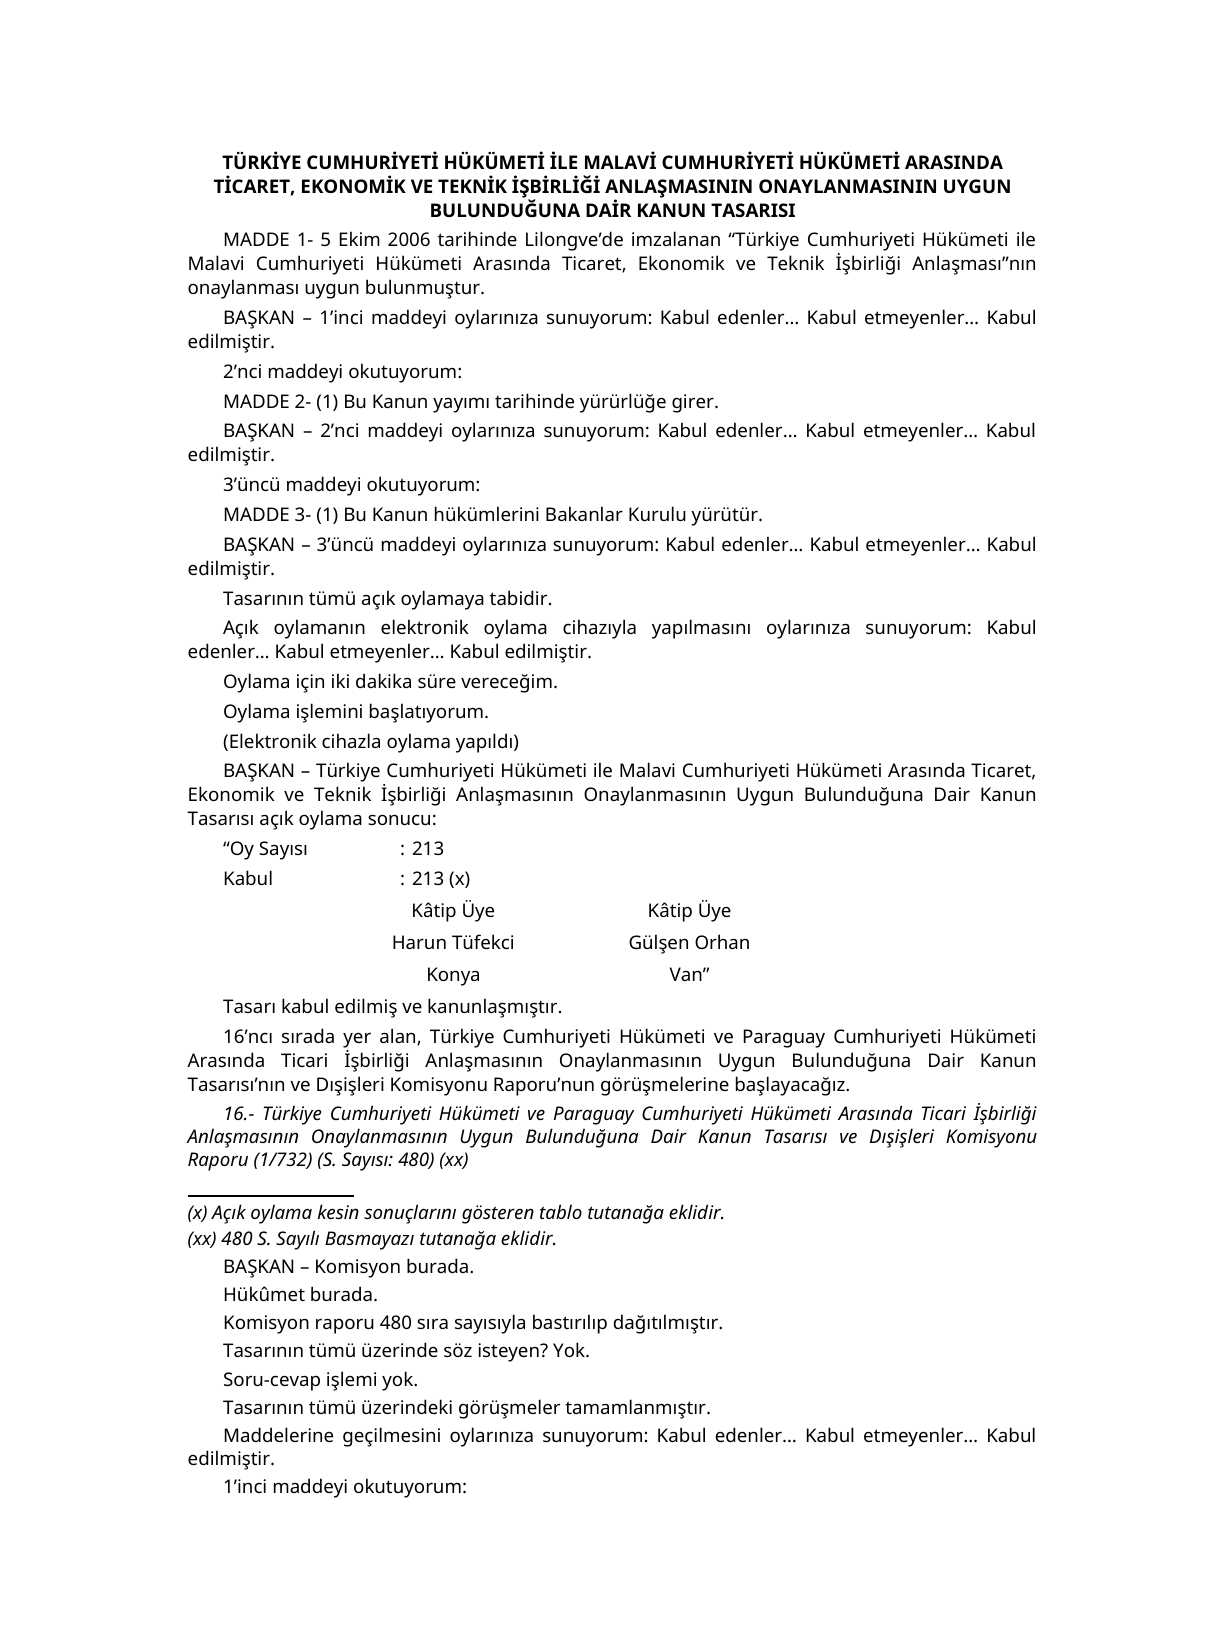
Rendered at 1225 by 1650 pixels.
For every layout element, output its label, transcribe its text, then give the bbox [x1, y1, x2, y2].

text (Elektronik cihazla oylama yapıldı) [187, 729, 1037, 753]
text Tasarının tümü üzerindeki görüşmeler tamamlanmıştır. [187, 1396, 1037, 1419]
text Tasarının tümü açık oylamaya tabidir. [187, 586, 1037, 610]
table_header Kâtip Üye Kâtip Üye [176, 896, 1041, 928]
text Tasarının tümü üzerinde söz isteyen? Yok. [187, 1340, 1037, 1362]
text (xx) 480 S. Sayılı Basmayazı tutanağa eklidir. [187, 1229, 1037, 1249]
text “Oy Sayısı : 213 [187, 836, 1037, 860]
text MADDE 1- 5 Ekim 2006 tarihinde Lilongve’de imzalanan “Türkiye Cumhuriyeti Hükümeti ile Malavi Cumhuriyeti Hükümeti Arasında Ticaret, Ekonomik ve Teknik İşbirliği Anlaşması”nın onaylanması uygun bulunmuştur. [187, 228, 1037, 299]
text TÜRKİYE CUMHURİYETİ HÜKÜMETİ İLE MALAVİ CUMHURİYETİ HÜKÜMETİ ARASINDA TİCARET, EKONOMİK VE TEKNİK İŞBİRLİĞİ ANLAŞMASININ ONAYLANMASININ UYGUN BULUNDUĞUNA DAİR KANUN TASARISI [187, 150, 1037, 222]
text 3’üncü maddeyi okutuyorum: [187, 472, 1037, 496]
text Hükûmet burada. [187, 1283, 1037, 1306]
table_cell Konya Van” [176, 960, 1041, 993]
text BAŞKAN – 2’nci maddeyi oylarınıza sunuyorum: Kabul edenler… Kabul etmeyenler… Kabul edilmiştir. [187, 419, 1037, 467]
text 16’ncı sırada yer alan, Türkiye Cumhuriyeti Hükümeti ve Paraguay Cumhuriyeti Hükümeti Arasında Ticari İşbirliği Anlaşmasının Onaylanmasının Uygun Bulunduğuna Dair Kanun Tasarısı’nın ve Dışişleri Komisyonu Raporu’nun görüşmelerine başlayacağız. [187, 1025, 1037, 1097]
text Oylama için iki dakika süre vereceğim. [187, 669, 1037, 693]
text Maddelerine geçilmesini oylarınıza sunuyorum: Kabul edenler… Kabul etmeyenler… Kabul edilmiştir. [187, 1424, 1037, 1469]
text 1’inci maddeyi okutuyorum: [187, 1475, 1037, 1498]
text Oylama işlemini başlatıyorum. [187, 699, 1037, 723]
text BAŞKAN – 1’inci maddeyi oylarınıza sunuyorum: Kabul edenler… Kabul etmeyenler… Kabul edilmiştir. [187, 305, 1037, 353]
text (x) Açık oylama kesin sonuçlarını gösteren tablo tutanağa eklidir. [187, 1203, 1037, 1223]
table_cell Harun Tüfekci Gülşen Orhan [176, 928, 1041, 960]
text Komisyon raporu 480 sıra sayısıyla bastırılıp dağıtılmıştır. [187, 1312, 1037, 1334]
text MADDE 2- (1) Bu Kanun yayımı tarihinde yürürlüğe girer. [187, 389, 1037, 413]
text Açık oylamanın elektronik oylama cihazıyla yapılmasını oylarınıza sunuyorum: Kabul edenler… Kabul etmeyenler… Kabul edilmiştir. [187, 616, 1037, 663]
text BAŞKAN – Komisyon burada. [187, 1255, 1037, 1278]
text Kabul : 213 (x) [187, 866, 1037, 890]
text Tasarı kabul edilmiş ve kanunlaşmıştır. [187, 993, 1037, 1019]
text 16.- Türkiye Cumhuriyeti Hükümeti ve Paraguay Cumhuriyeti Hükümeti Arasında Ticari İşbirliği Anlaşmasının Onaylanmasının Uygun Bulunduğuna Dair Kanun Tasarısı ve Dışişleri Komisyonu Raporu (1/732) (S. Sayısı: 480) (xx) [187, 1102, 1037, 1172]
text Soru-cevap işlemi yok. [187, 1368, 1037, 1391]
text MADDE 3- (1) Bu Kanun hükümlerini Bakanlar Kurulu yürütür. [187, 502, 1037, 526]
text BAŞKAN – 3’üncü maddeyi oylarınıza sunuyorum: Kabul edenler… Kabul etmeyenler… Kabul edilmiştir. [187, 532, 1037, 580]
text 2’nci maddeyi okutuyorum: [187, 359, 1037, 383]
text BAŞKAN – Türkiye Cumhuriyeti Hükümeti ile Malavi Cumhuriyeti Hükümeti Arasında Ticaret, Ekonomik ve Teknik İşbirliği Anlaşmasının Onaylanmasının Uygun Bulunduğuna Dair Kanun Tasarısı açık oylama sonucu: [187, 759, 1037, 831]
